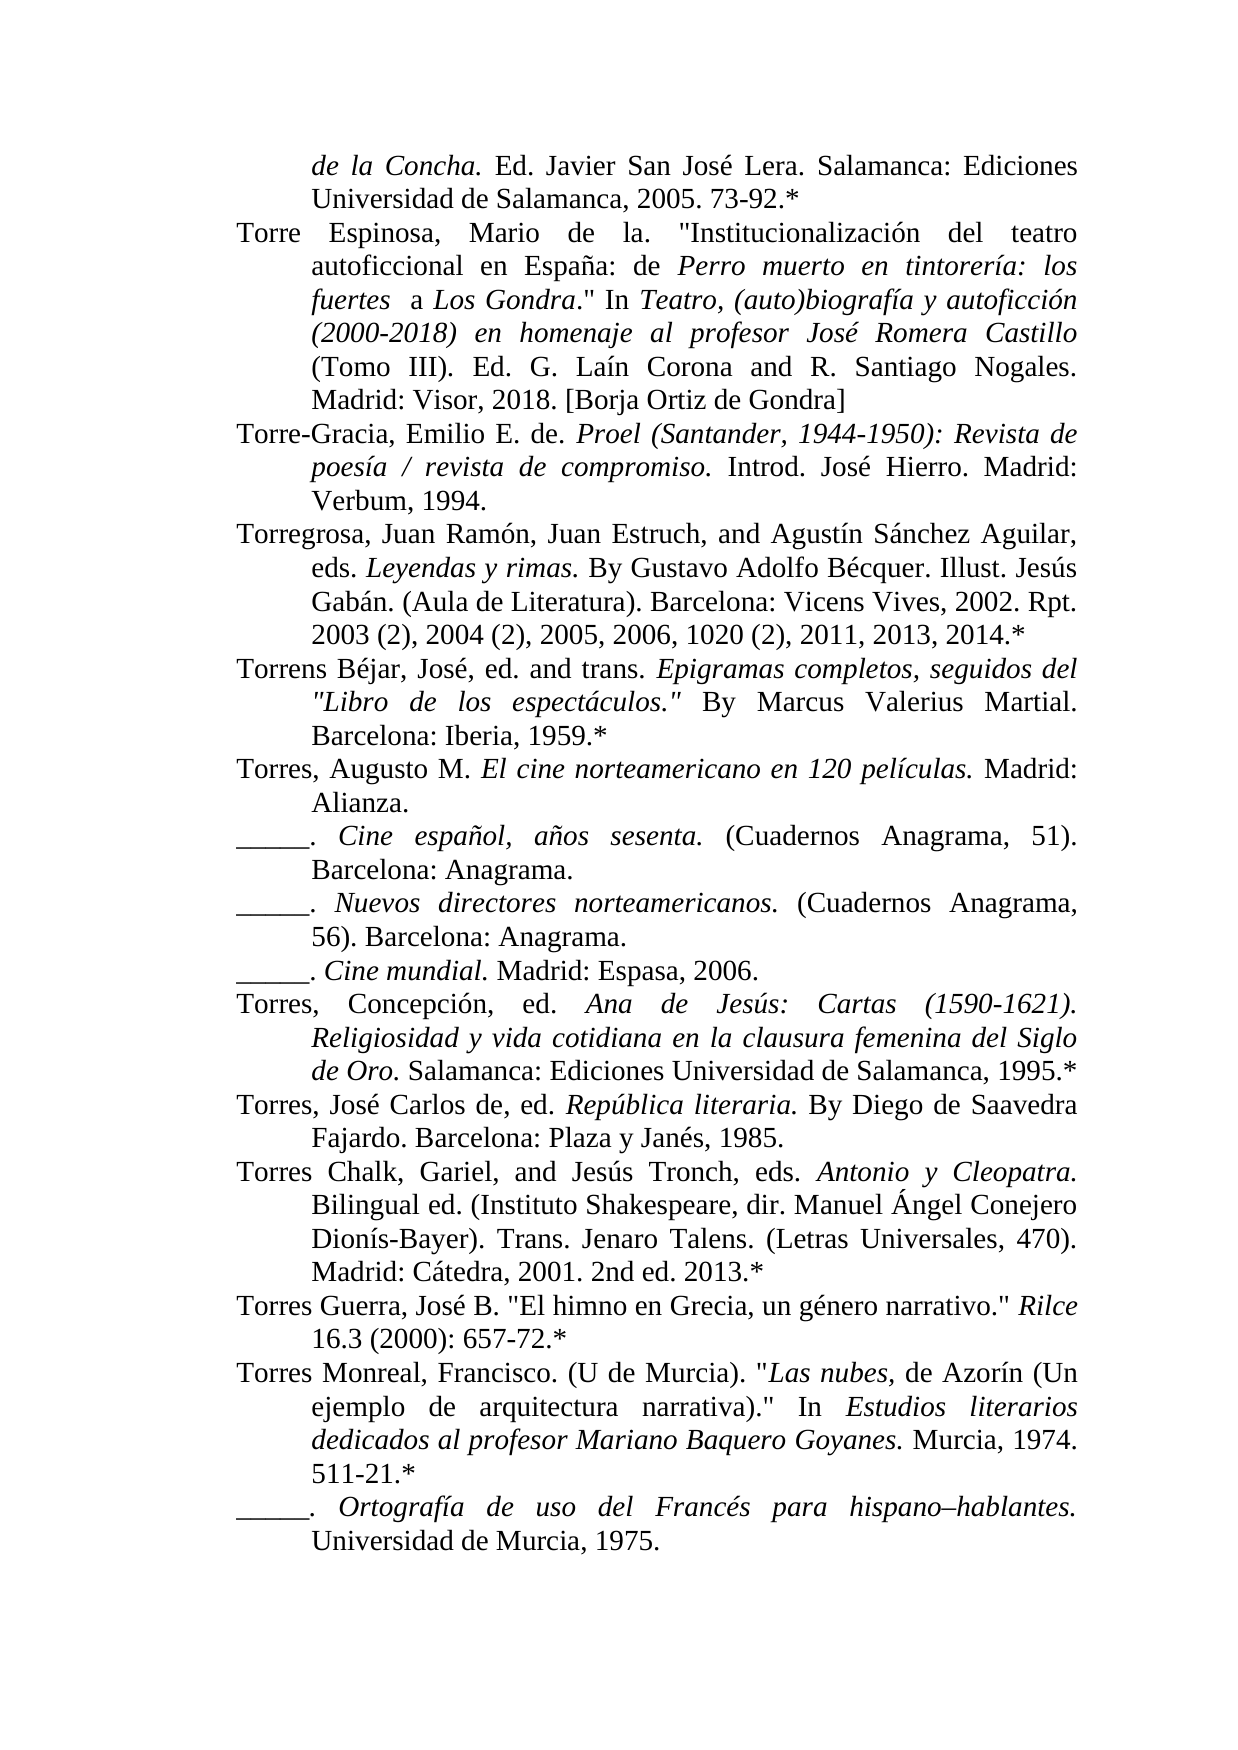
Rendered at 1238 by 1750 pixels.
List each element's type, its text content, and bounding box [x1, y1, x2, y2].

text _____. Cine español, años sesenta. (Cuadernos Anagrama, 51). Barcelona: Anagrama. [236, 818, 1078, 886]
text Torres, Augusto M. El cine norteamericano en 120 películas. Madrid: Alianza. [236, 751, 1078, 818]
text Torre-Gracia, Emilio E. de. Proel (Santander, 1944-1950): Revista de poesía / revista de compromiso. Introd. José Hierro. Madrid: Verbum, 1994. [236, 416, 1078, 517]
text Torres Guerra, José B. "El himno en Grecia, un género narrativo." Rilce 16.3 (2000): 657-72.* [236, 1288, 1078, 1355]
text Torres, Concepción, ed. Ana de Jesús: Cartas (1590-1621). Religiosidad y vida cotidiana en la clausura femenina del Siglo de Oro. Salamanca: Ediciones Universidad de Salamanca, 1995.* [236, 986, 1078, 1087]
text Torre Espinosa, Mario de la. "Institucionalización del teatro autoficcional en España: de Perro muerto en tintorería: los fuertes a Los Gondra." In Teatro, (auto)biografía y autoficción (2000-2018) en homenaje al profesor José Romera Castillo (Tomo III). Ed. G. Laín Corona and R. Santiago Nogales. Madrid: Visor, 2018. [Borja Ortiz de Gondra] [236, 215, 1078, 416]
text Torregrosa, Juan Ramón, Juan Estruch, and Agustín Sánchez Aguilar, eds. Leyendas y rimas. By Gustavo Adolfo Bécquer. Illust. Jesús Gabán. (Aula de Literatura). Barcelona: Vicens Vives, 2002. Rpt. 2003 (2), 2004 (2), 2005, 2006, 1020 (2), 2011, 2013, 2014.* [236, 517, 1078, 651]
text Torres, José Carlos de, ed. República literaria. By Diego de Saavedra Fajardo. Barcelona: Plaza y Janés, 1985. [236, 1087, 1078, 1154]
text Torres Monreal, Francisco. (U de Murcia). "Las nubes, de Azorín (Un ejemplo de arquitectura narrativa)." In Estudios literarios dedicados al profesor Mariano Baquero Goyanes. Murcia, 1974. 511-21.* [236, 1355, 1078, 1489]
text _____. Ortografía de uso del Francés para hispano–hablantes. Universidad de Murcia, 1975. [236, 1489, 1078, 1556]
text _____. Cine mundial. Madrid: Espasa, 2006. [236, 953, 1078, 986]
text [236, 148, 1078, 215]
text Torres Chalk, Gariel, and Jesús Tronch, eds. Antonio y Cleopatra. Bilingual ed. (Instituto Shakespeare, dir. Manuel Ángel Conejero Dionís-Bayer). Trans. Jenaro Talens. (Letras Universales, 470). Madrid: Cátedra, 2001. 2nd ed. 2013.* [236, 1154, 1078, 1288]
text _____. Nuevos directores norteamericanos. (Cuadernos Anagrama, 56). Barcelona: Anagrama. [236, 886, 1078, 953]
text Torrens Béjar, José, ed. and trans. Epigramas completos, seguidos del "Libro de los espectáculos." By Marcus Valerius Martial. Barcelona: Iberia, 1959.* [236, 651, 1078, 751]
